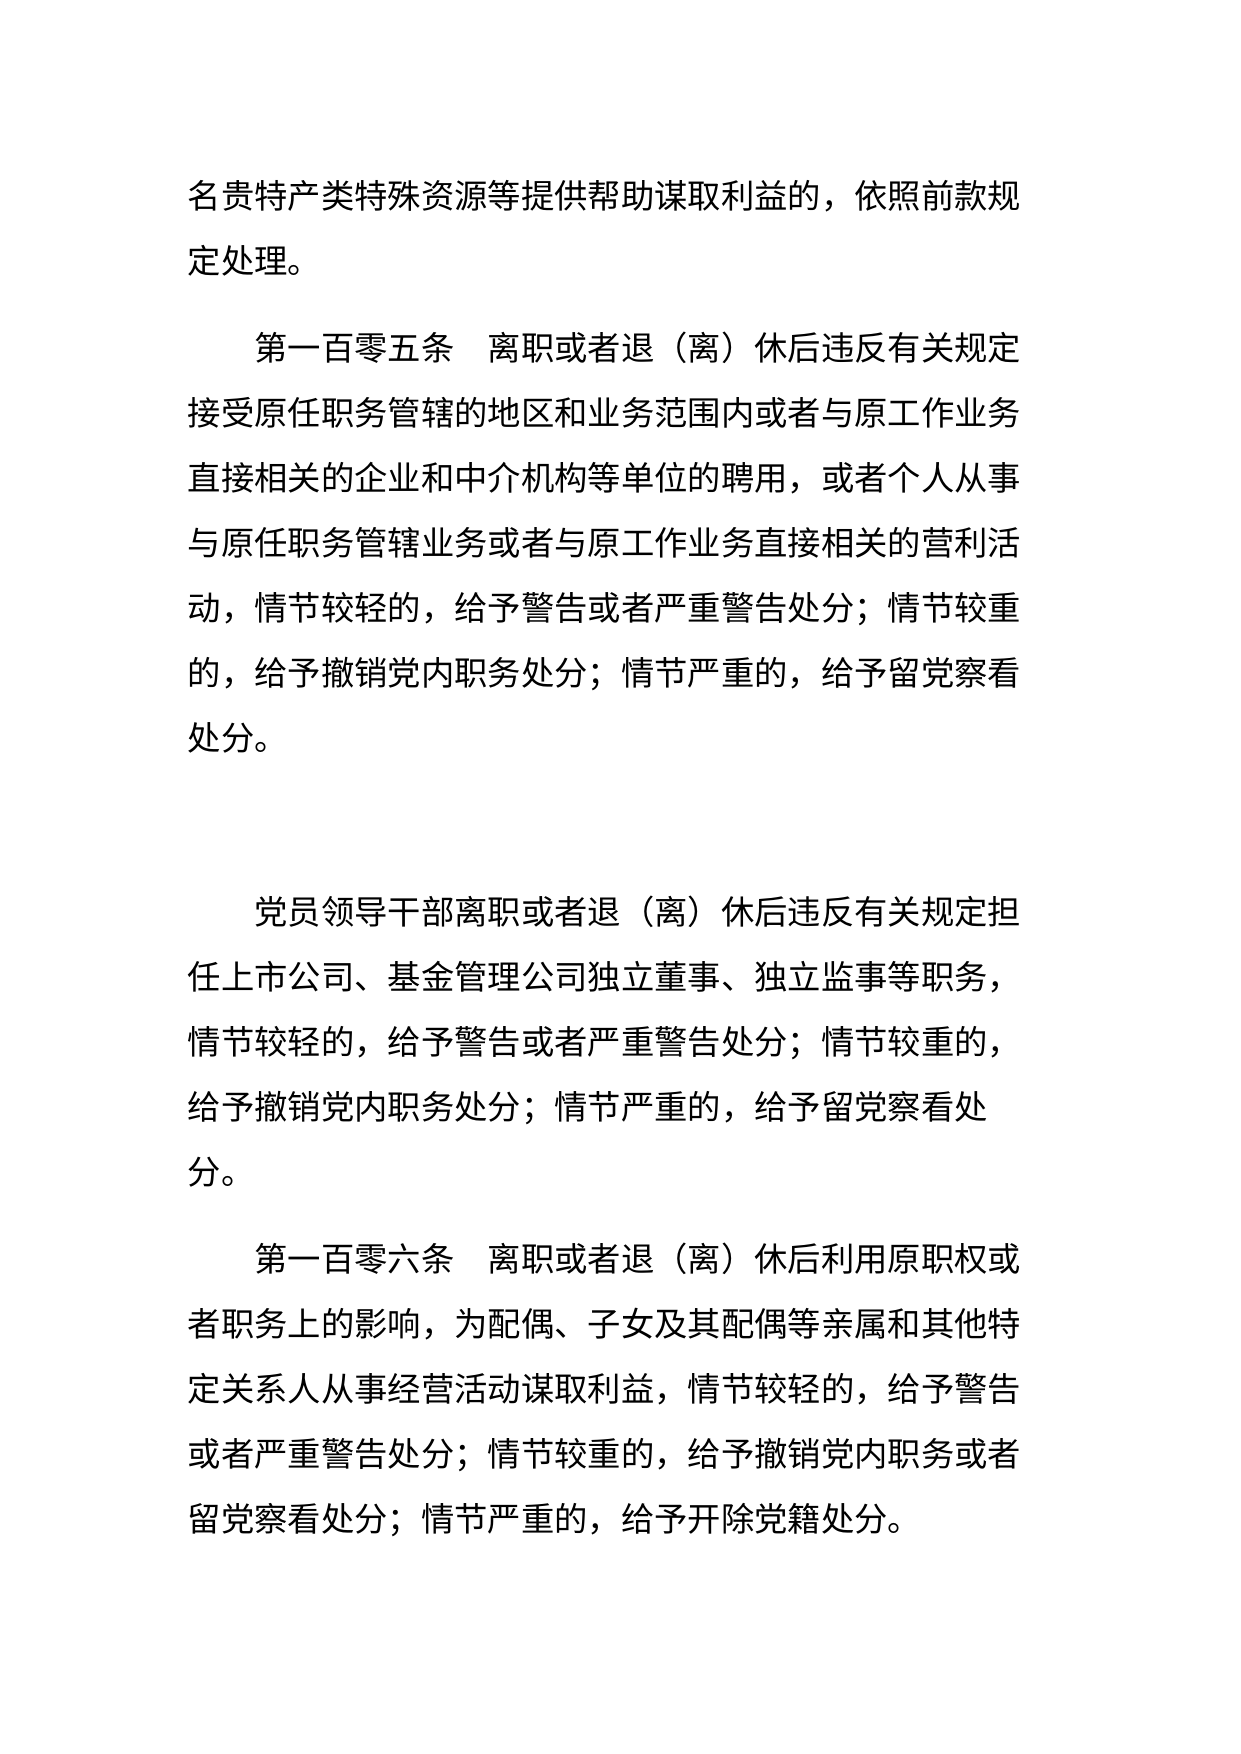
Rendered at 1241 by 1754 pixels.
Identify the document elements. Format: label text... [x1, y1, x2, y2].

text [187, 162, 1053, 292]
text 第一百零五条 离职或者退（离）休后违反有关规定接受原任职务管辖的地区和业务范围内或者与原工作业务直接相关的企业和中介机构等单位的聘用，或者个人从事与原任职务管辖业务或者与原工作业务直接相关的营利活动，情节较轻的，给予警告或者严重警告处分；情节较重的，给予撤销党内职务处分；情节严重的，给予留党察看处分。 [187, 314, 1053, 769]
text 第一百零六条 离职或者退（离）休后利用原职权或者职务上的影响，为配偶、子女及其配偶等亲属和其他特定关系人从事经营活动谋取利益，情节较轻的，给予警告或者严重警告处分；情节较重的，给予撤销党内职务或者留党察看处分；情节严重的，给予开除党籍处分。 [187, 1224, 1053, 1549]
text 党员领导干部离职或者退（离）休后违反有关规定担任上市公司、基金管理公司独立董事、独立监事等职务，情节较轻的，给予警告或者严重警告处分；情节较重的，给予撤销党内职务处分；情节严重的，给予留党察看处分。 [187, 878, 1053, 1203]
